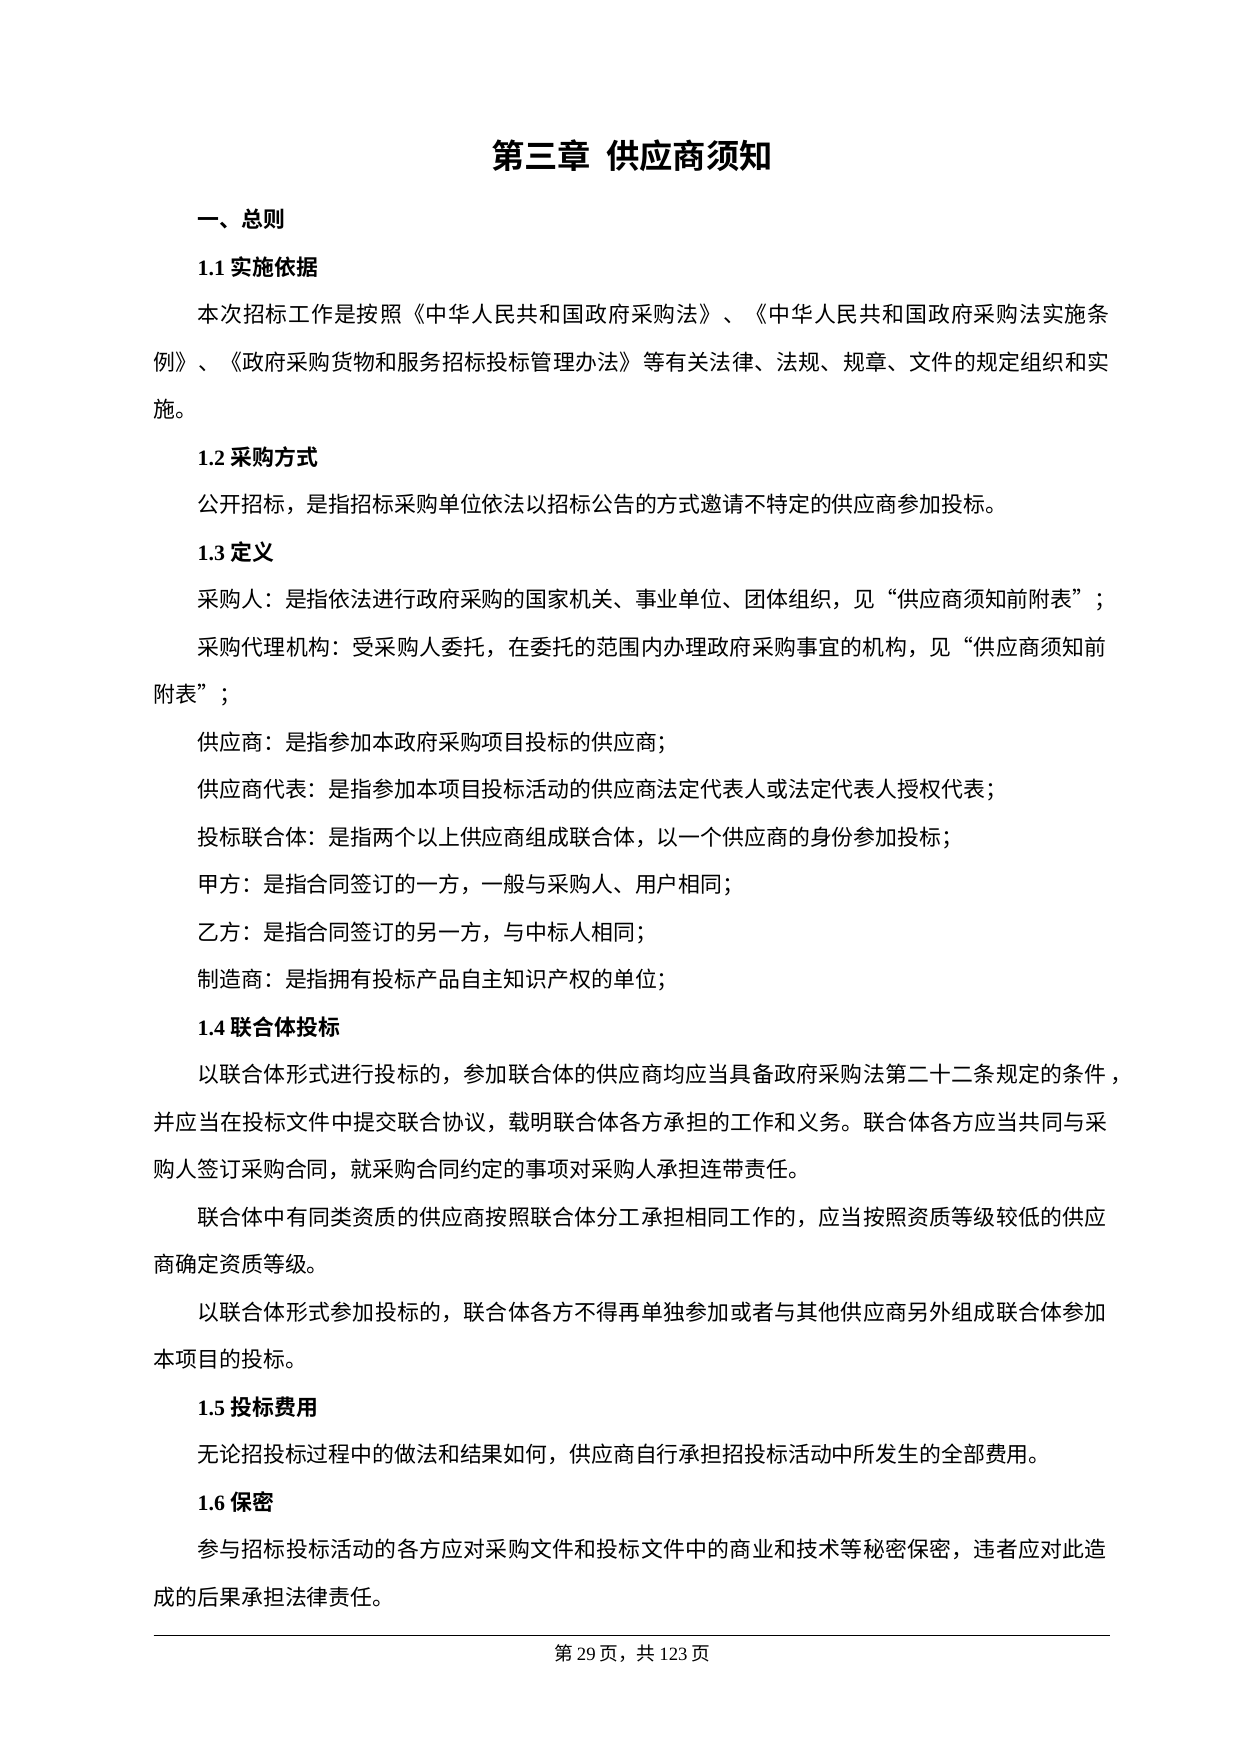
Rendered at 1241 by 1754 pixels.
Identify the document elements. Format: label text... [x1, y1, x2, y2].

text 投标联合体：是指两个以上供应商组成联合体，以一个供应商的身份参加投标； [153, 820, 1110, 851]
subtitle 1.3 定义 [153, 535, 1110, 566]
text 本次招标工作是按照《中华人民共和国政府采购法》、《中华人民共和国政府采购法实施条例》、《政府采购货物和服务招标投标管理办法》等有关法律、法规、规章、文件的规定组织和实施。 [153, 297, 1110, 424]
subtitle 1.1 实施依据 [153, 250, 1110, 281]
subtitle 第三章 供应商须知 [153, 130, 1110, 178]
text 以联合体形式参加投标的，联合体各方不得再单独参加或者与其他供应商另外组成联合体参加本项目的投标。 [153, 1295, 1110, 1374]
text 采购代理机构：受采购人委托，在委托的范围内办理政府采购事宜的机构，见“供应商须知前附表”； [153, 630, 1110, 709]
subtitle 一、总则 [153, 202, 1110, 234]
subtitle 1.6 保密 [153, 1485, 1110, 1516]
subtitle 1.4 联合体投标 [153, 1010, 1110, 1041]
text 以联合体形式进行投标的，参加联合体的供应商均应当具备政府采购法第二十二条规定的条件，并应当在投标文件中提交联合协议，载明联合体各方承担的工作和义务。联合体各方应当共同与采购人签订采购合同，就采购合同约定的事项对采购人承担连带责任。 [153, 1057, 1110, 1184]
subtitle 1.5 投标费用 [153, 1390, 1110, 1421]
text 供应商代表：是指参加本项目投标活动的供应商法定代表人或法定代表人授权代表； [153, 772, 1110, 804]
text 参与招标投标活动的各方应对采购文件和投标文件中的商业和技术等秘密保密，违者应对此造成的后果承担法律责任。 [153, 1532, 1110, 1611]
text 乙方：是指合同签订的另一方，与中标人相同； [153, 915, 1110, 946]
text 联合体中有同类资质的供应商按照联合体分工承担相同工作的，应当按照资质等级较低的供应商确定资质等级。 [153, 1200, 1110, 1279]
text 无论招投标过程中的做法和结果如何，供应商自行承担招投标活动中所发生的全部费用。 [153, 1437, 1110, 1469]
text 甲方：是指合同签订的一方，一般与采购人、用户相同； [153, 867, 1110, 899]
subtitle 1.2 采购方式 [153, 440, 1110, 471]
text 公开招标，是指招标采购单位依法以招标公告的方式邀请不特定的供应商参加投标。 [153, 487, 1110, 519]
text 制造商：是指拥有投标产品自主知识产权的单位； [153, 962, 1110, 994]
text 采购人：是指依法进行政府采购的国家机关、事业单位、团体组织，见“供应商须知前附表”； [153, 582, 1110, 614]
text 供应商：是指参加本政府采购项目投标的供应商； [153, 725, 1110, 756]
